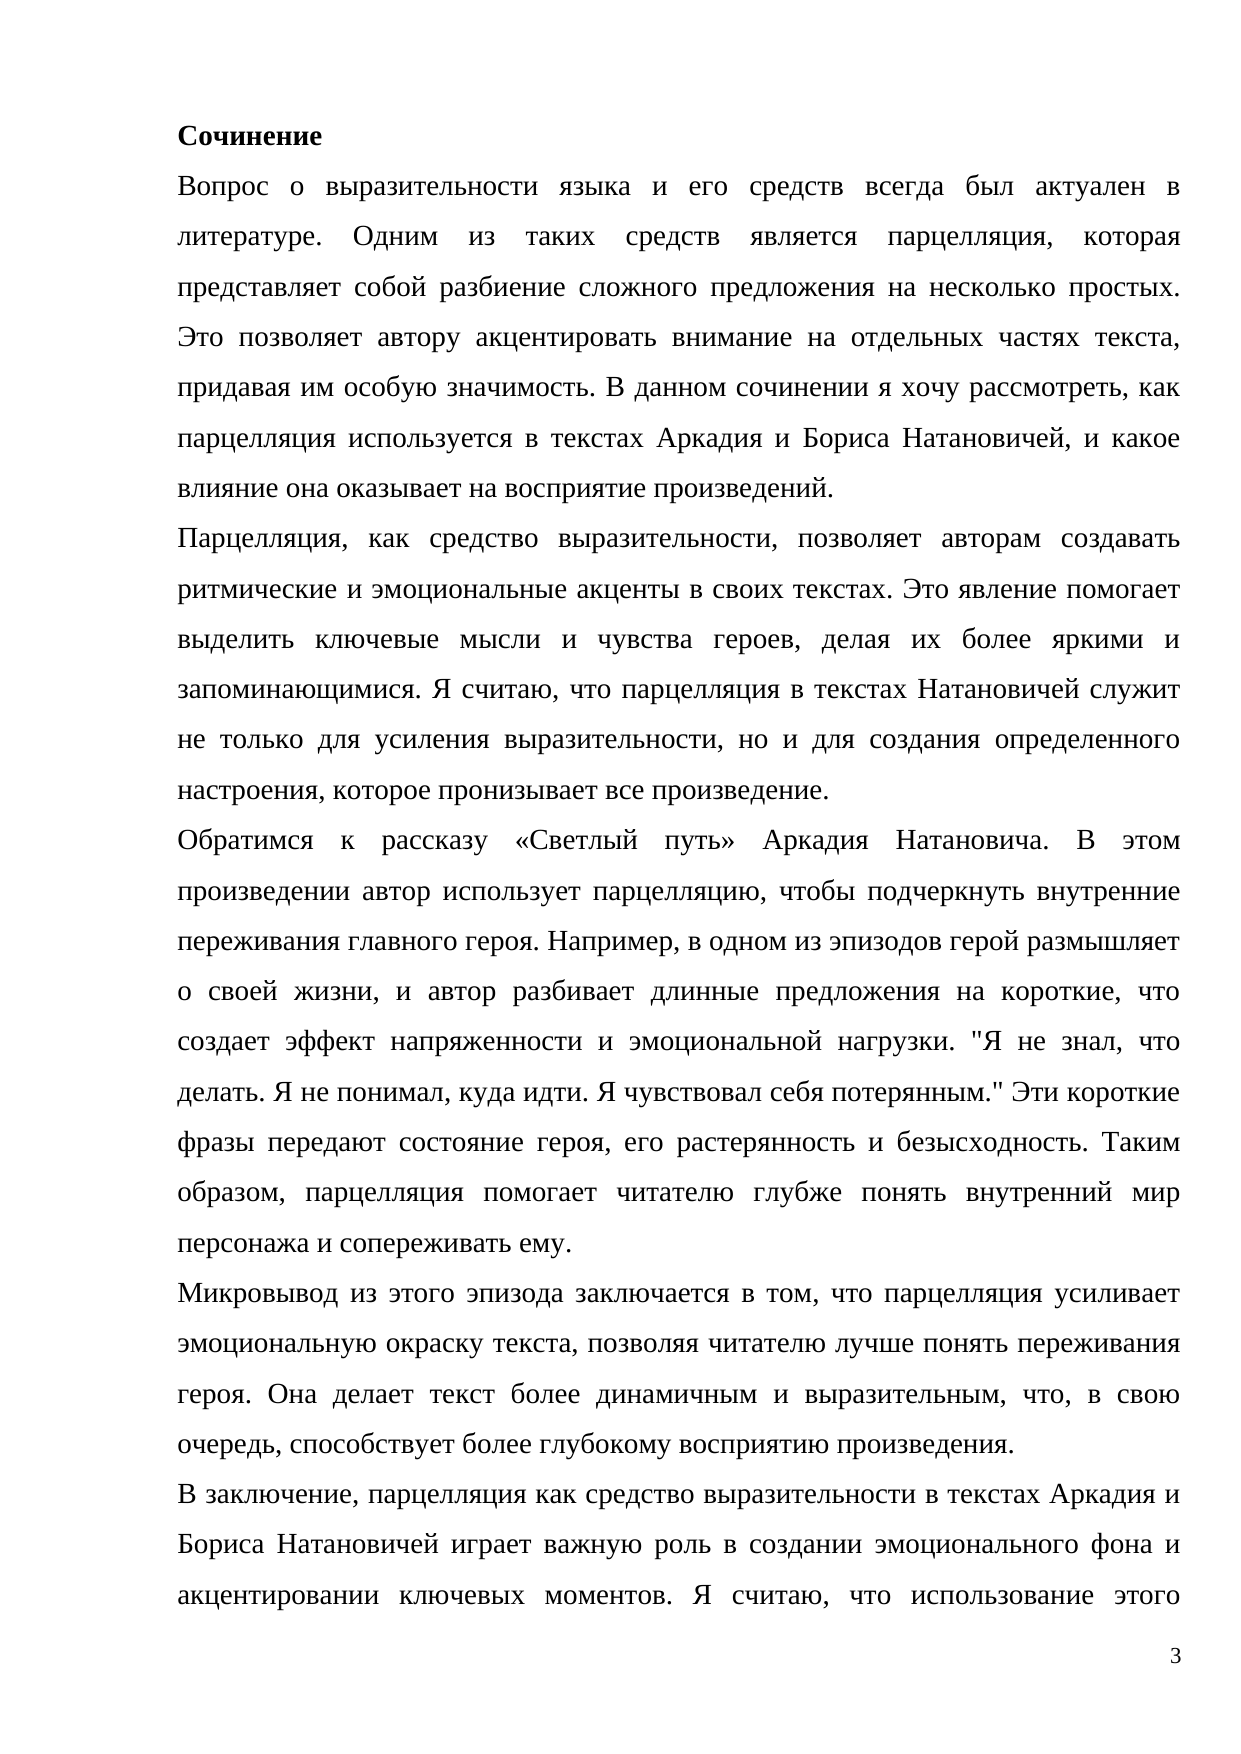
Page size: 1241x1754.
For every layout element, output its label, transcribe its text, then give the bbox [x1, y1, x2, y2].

text Обратимся к рассказу «Светлый путь» Аркадия Натановича. В этом произведении автор использует парцелляцию, чтобы подчеркнуть внутренние переживания главного героя. Например, в одном из эпизодов герой размышляет о своей жизни, и автор разбивает длинные предложения на короткие, что создает эффект напряженности и эмоциональной нагрузки. "Я не знал, что делать. Я не понимал, куда идти. Я чувствовал себя потерянным." Эти короткие фразы передают состояние героя, его растерянность и безысходность. Таким образом, парцелляция помогает читателю глубже понять внутренний мир персонажа и сопереживать ему. [177, 822, 1181, 1258]
subtitle Сочинение [177, 118, 1181, 152]
text Микровывод из этого эпизода заключается в том, что парцелляция усиливает эмоциональную окраску текста, позволяя читателю лучше понять переживания героя. Она делает текст более динамичным и выразительным, что, в свою очередь, способствует более глубокому восприятию произведения. [177, 1275, 1181, 1459]
text Вопрос о выразительности языка и его средств всегда был актуален в литературе. Одним из таких средств является парцелляция, которая представляет собой разбиение сложного предложения на несколько простых. Это позволяет автору акцентировать внимание на отдельных частях текста, придавая им особую значимость. В данном сочинении я хочу рассмотреть, как парцелляция используется в текстах Аркадия и Бориса Натановичей, и какое влияние она оказывает на восприятие произведений. [177, 168, 1181, 504]
text Парцелляция, как средство выразительности, позволяет авторам создавать ритмические и эмоциональные акценты в своих текстах. Это явление помогает выделить ключевые мысли и чувства героев, делая их более яркими и запоминающимися. Я считаю, что парцелляция в текстах Натановичей служит не только для усиления выразительности, но и для создания определенного настроения, которое пронизывает все произведение. [177, 520, 1181, 806]
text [177, 1476, 1181, 1611]
